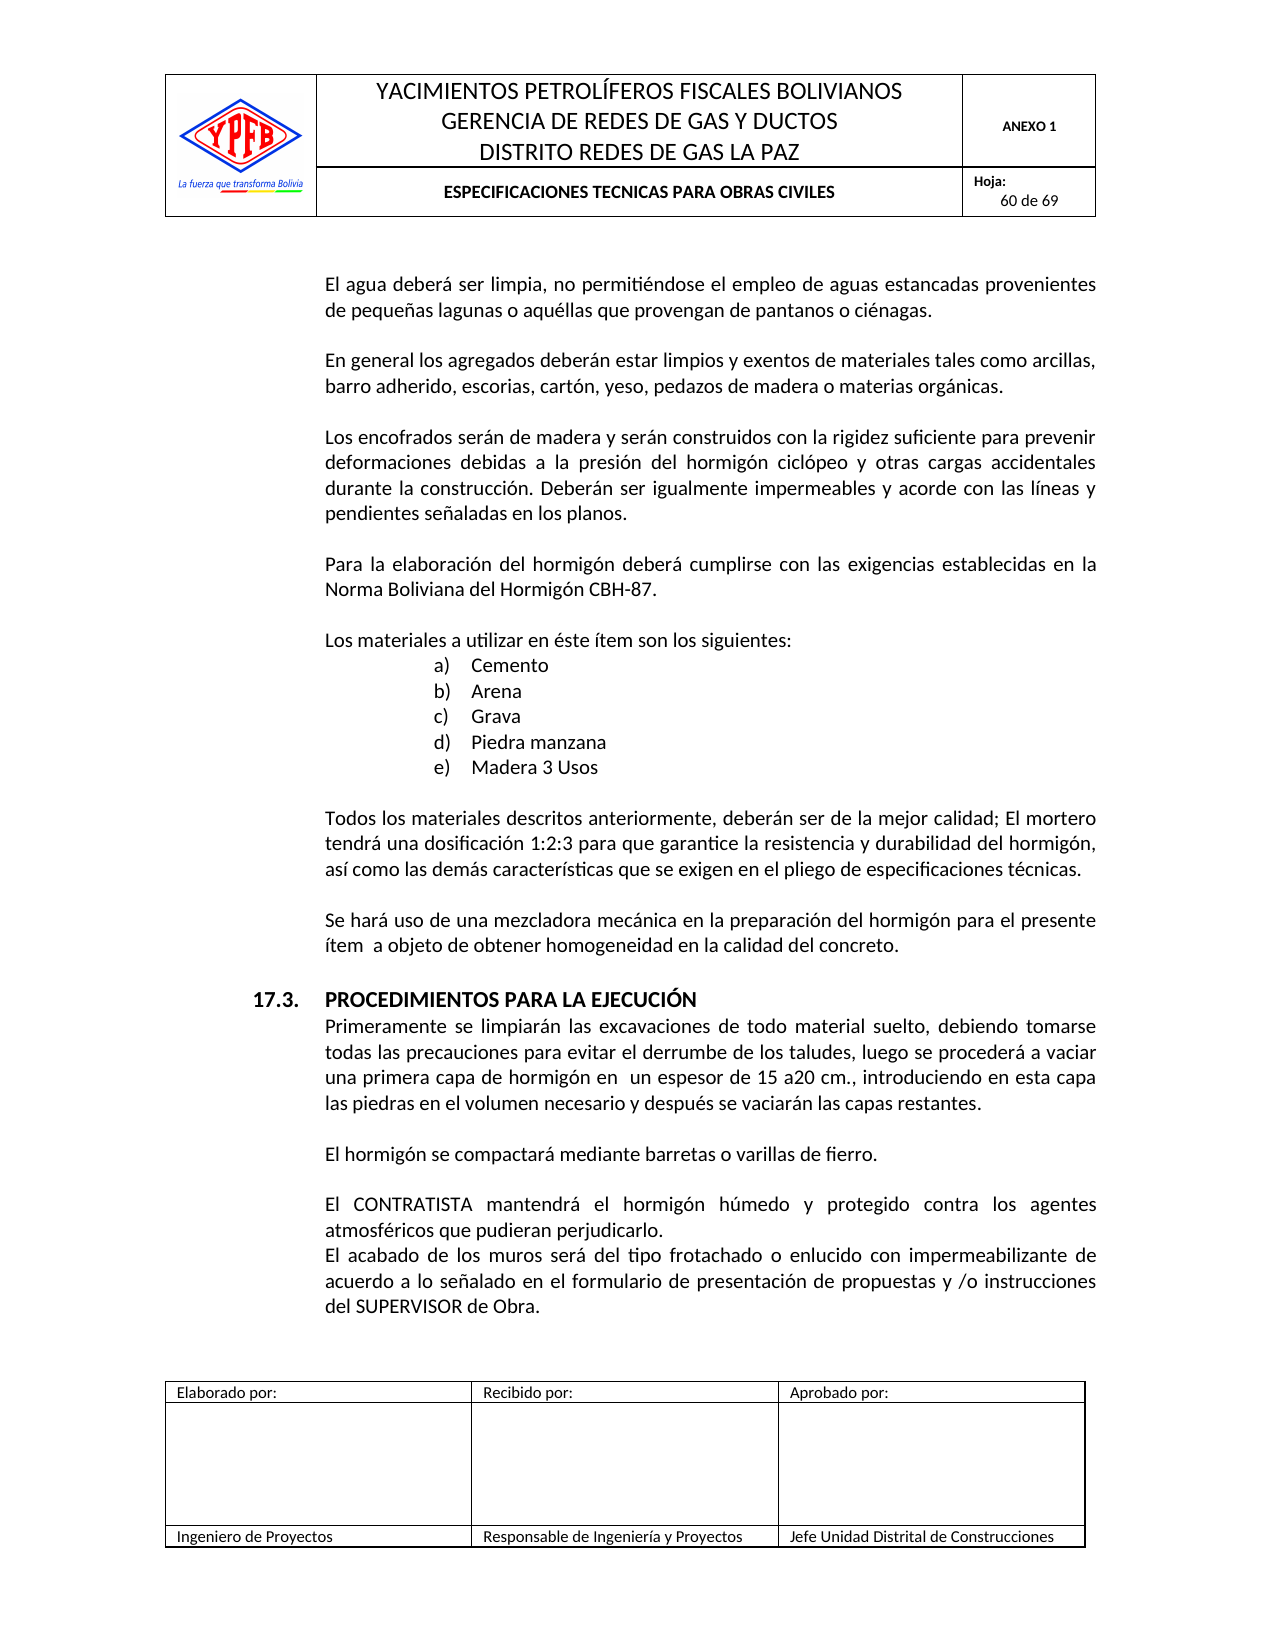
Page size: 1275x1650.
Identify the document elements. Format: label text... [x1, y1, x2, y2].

list Para la elaboración del hormigón deberá cumplirse con las exigencias establecidas en la Norma Boliviana del Hormigón CBH-87. [325, 551, 1098, 602]
picture [176, 93, 304, 198]
list En general los agregados deberán estar limpios y exentos de materiales tales como arcillas, barro adherido, escorias, cartón, yeso, pedazos de madera o materias orgánicas. [325, 348, 1098, 398]
list Arena [434, 678, 1098, 703]
list Todos los materiales descritos anteriormente, deberán ser de la mejor calidad; El mortero tendrá una dosificación 1:2:3 para que garantice la resistencia y durabilidad del hormigón, así como las demás características que se exigen en el pliego de especificaciones técnicas. [325, 805, 1098, 881]
list PROCEDIMIENTOS PARA LA EJECUCIÓN [252, 986, 1098, 1014]
list Madera 3 Usos [434, 754, 1098, 780]
list Se hará uso de una mezcladora mecánica en la preparación del hormigón para el presente ítem a objeto de obtener homogeneidad en la calidad del concreto. [325, 907, 1098, 958]
list Primeramente se limpiarán las excavaciones de todo material suelto, debiendo tomarse todas las precauciones para evitar el derrumbe de los taludes, luego se procederá a vaciar una primera capa de hormigón en un espesor de ., introduciendo en esta capa las piedras en el volumen necesario y después se vaciarán las capas restantes. [325, 1014, 1098, 1115]
list El CONTRATISTA mantendrá el hormigón húmedo y protegido contra los agentes atmosféricos que pudieran perjudicarlo. [325, 1192, 1098, 1242]
list El hormigón se compactará mediante barretas o varillas de fierro. [325, 1141, 1098, 1166]
list El acabado de los muros será del tipo frotachado o enlucido con impermeabilizante de acuerdo a lo señalado en el formulario de presentación de propuestas y /o instrucciones del SUPERVISOR de Obra. [325, 1242, 1098, 1319]
list El agua deberá ser limpia, no permitiéndose el empleo de aguas estancadas provenientes de pequeñas lagunas o aquéllas que provengan de pantanos o ciénagas. [325, 271, 1098, 322]
list Grava [434, 703, 1098, 729]
list Los encofrados serán de madera y serán construidos con la rigidez suficiente para prevenir deformaciones debidas a la presión del hormigón ciclópeo y otras cargas accidentales durante la construcción. Deberán ser igualmente impermeables y acorde con las líneas y pendientes señaladas en los planos. [325, 424, 1098, 526]
list Los materiales a utilizar en éste ítem son los siguientes: [325, 627, 1098, 653]
list Cemento [434, 653, 1098, 678]
list Piedra manzana [434, 729, 1098, 754]
